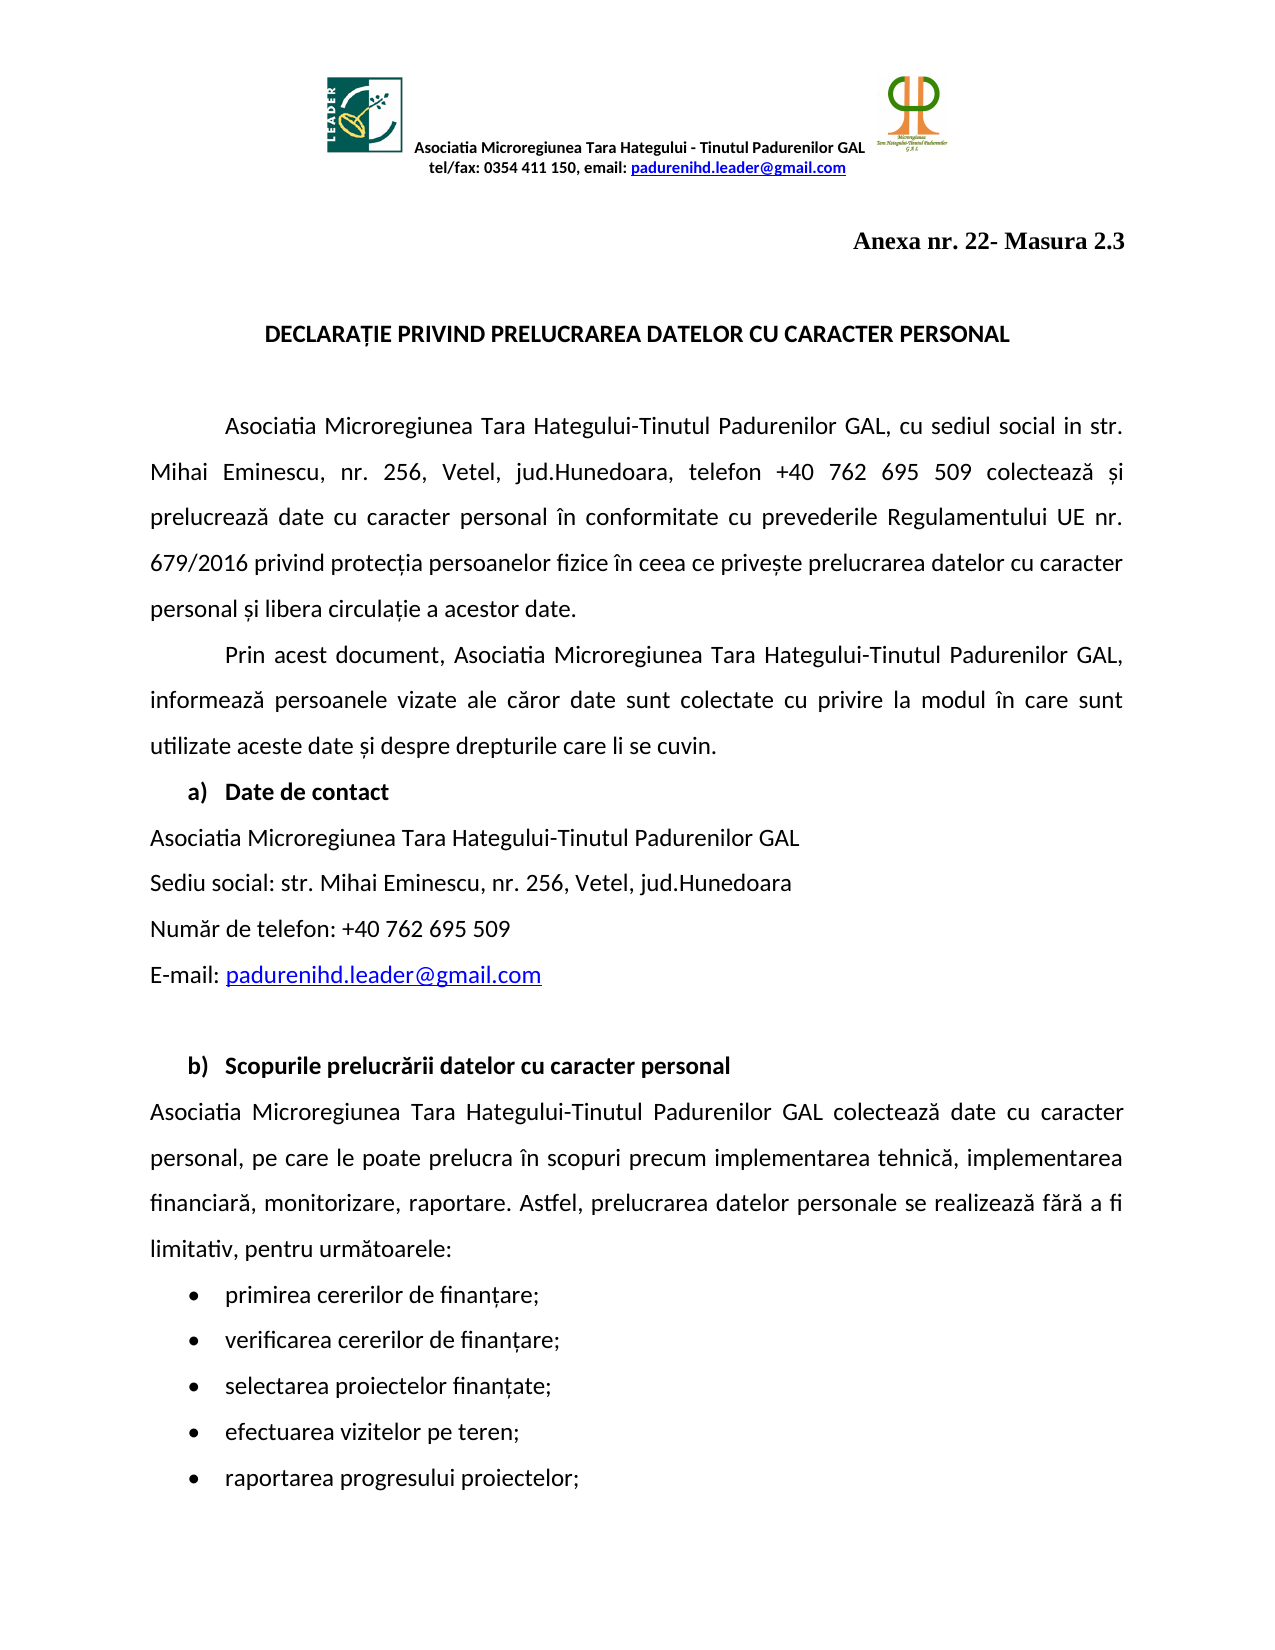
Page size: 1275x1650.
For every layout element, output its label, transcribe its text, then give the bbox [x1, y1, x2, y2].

text Număr de telefon: +40 762 695 509 [150, 913, 1125, 944]
list Date de contact [187, 776, 1125, 806]
list raportarea progresului proiectelor; [187, 1462, 1125, 1492]
text DECLARAȚIE PRIVIND PRELUCRAREA DATELOR CU CARACTER PERSONAL [150, 319, 1125, 349]
text Anexa nr. 22- Masura 2.3 [150, 226, 1125, 254]
text E-mail: padurenihd.leader@gmail.com [150, 959, 1125, 989]
list efectuarea vizitelor pe teren; [187, 1416, 1125, 1447]
list primirea cererilor de finanțare; [187, 1279, 1125, 1309]
text Sediu social: str. Mihai Eminescu, nr. 256, Vetel, jud.Hunedoara [150, 867, 1125, 898]
text Prin acest document, Asociatia Microregiunea Tara Hategului-Tinutul Padurenilor GAL, informează persoanele vizate ale căror date sunt colectate cu privire la modul în care sunt utilizate aceste date și despre drepturile care li se cuvin. [150, 639, 1125, 761]
list selectarea proiectelor finanțate; [187, 1370, 1125, 1401]
text Asociatia Microregiunea Tara Hategului-Tinutul Padurenilor GAL [150, 822, 1125, 852]
picture [877, 75, 948, 153]
list Scopurile prelucrării datelor cu caracter personal [187, 1050, 1125, 1081]
picture [327, 77, 403, 153]
text Asociatia Microregiunea Tara Hategului-Tinutul Padurenilor GAL, cu sediul social in str. Mihai Eminescu, nr. 256, Vetel, jud.Hunedoara, telefon +40 762 695 509 colectează și prelucrează date cu caracter personal în conformitate cu prevederile Regulamentului UE nr. 679/2016 privind protecția persoanelor fizice în ceea ce privește prelucrarea datelor cu caracter personal și libera circulație a acestor date. [150, 410, 1125, 623]
list verificarea cererilor de finanțare; [187, 1325, 1125, 1355]
text Asociatia Microregiunea Tara Hategului-Tinutul Padurenilor GAL colectează date cu caracter personal, pe care le poate prelucra în scopuri precum implementarea tehnică, implementarea financiară, monitorizare, raportare. Astfel, prelucrarea datelor personale se realizează fără a fi limitativ, pentru următoarele: [150, 1096, 1125, 1264]
